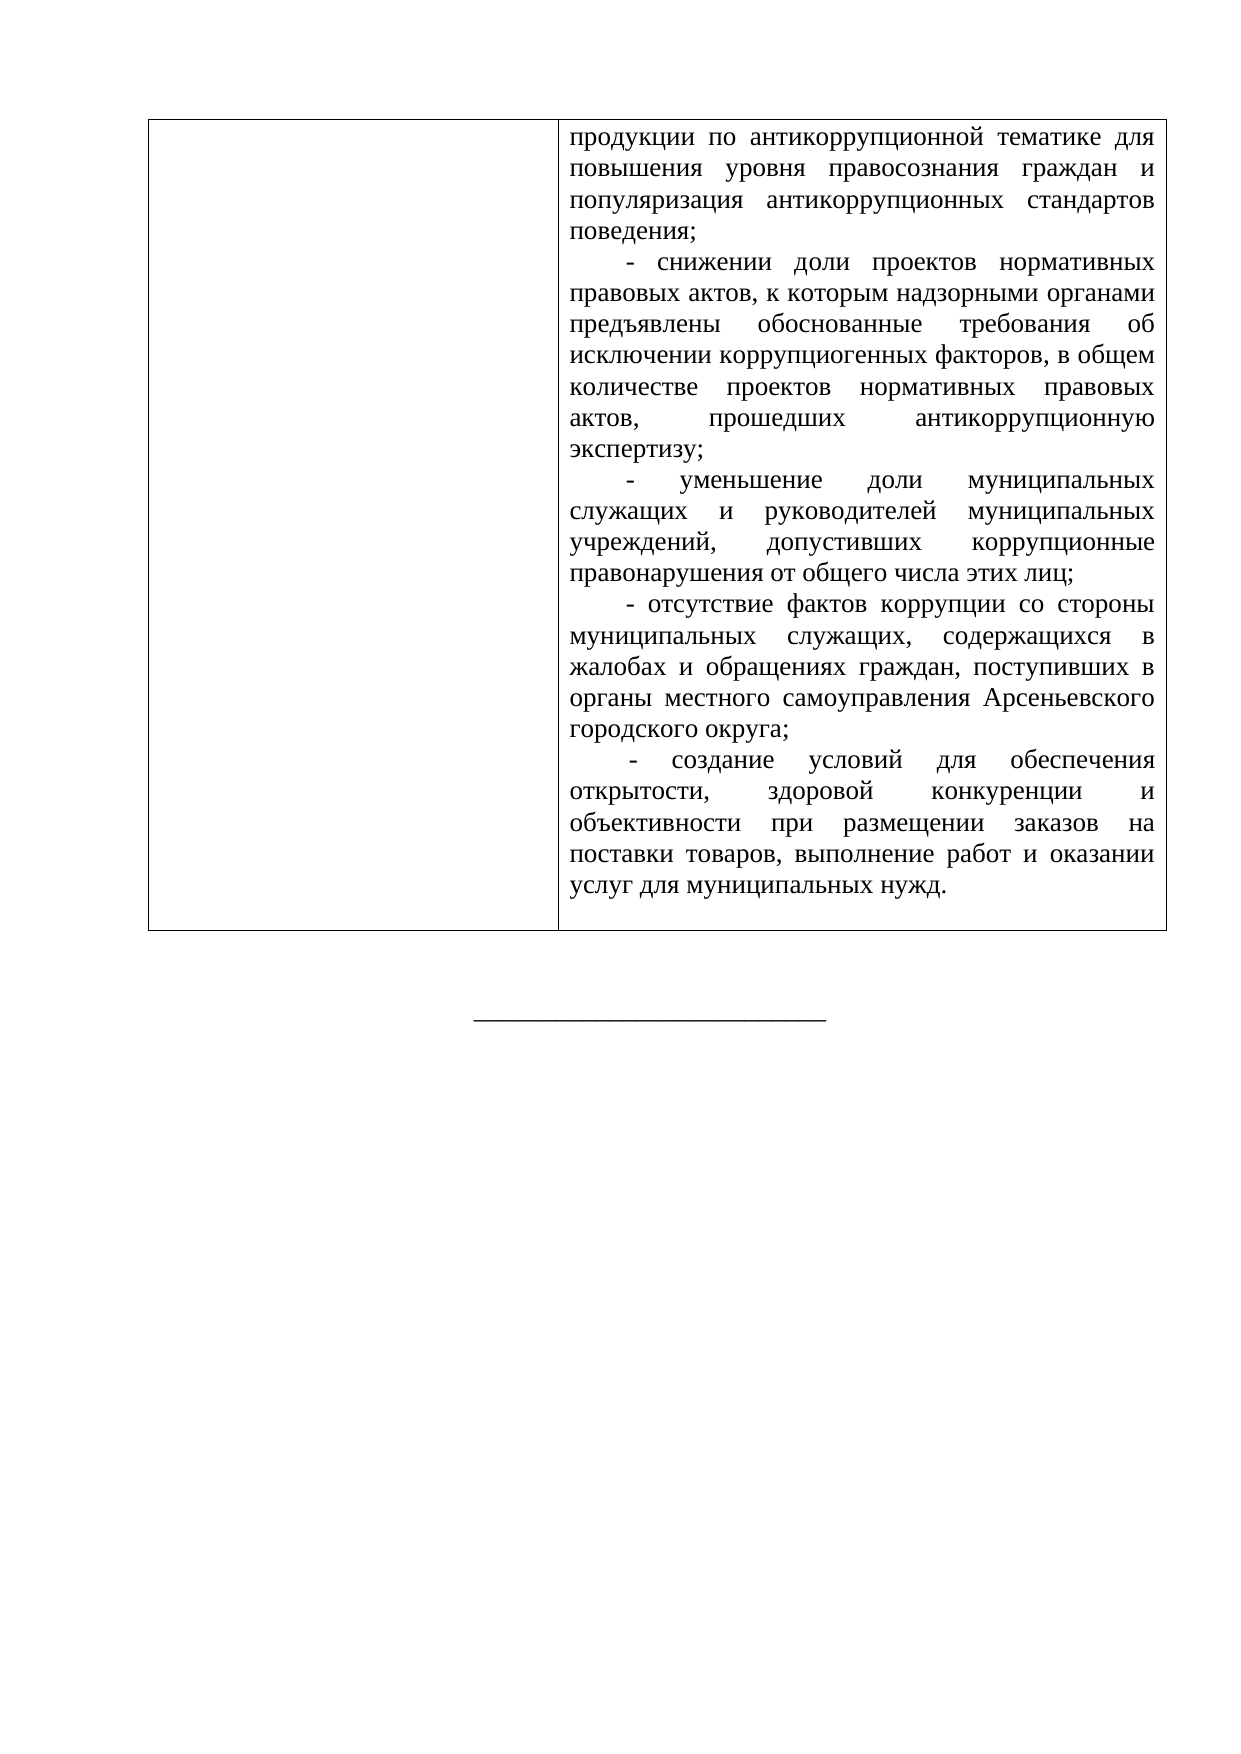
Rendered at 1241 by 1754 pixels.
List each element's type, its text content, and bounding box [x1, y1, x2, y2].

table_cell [149, 120, 558, 930]
text __________________________ [148, 993, 1152, 1025]
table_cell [559, 120, 1166, 930]
